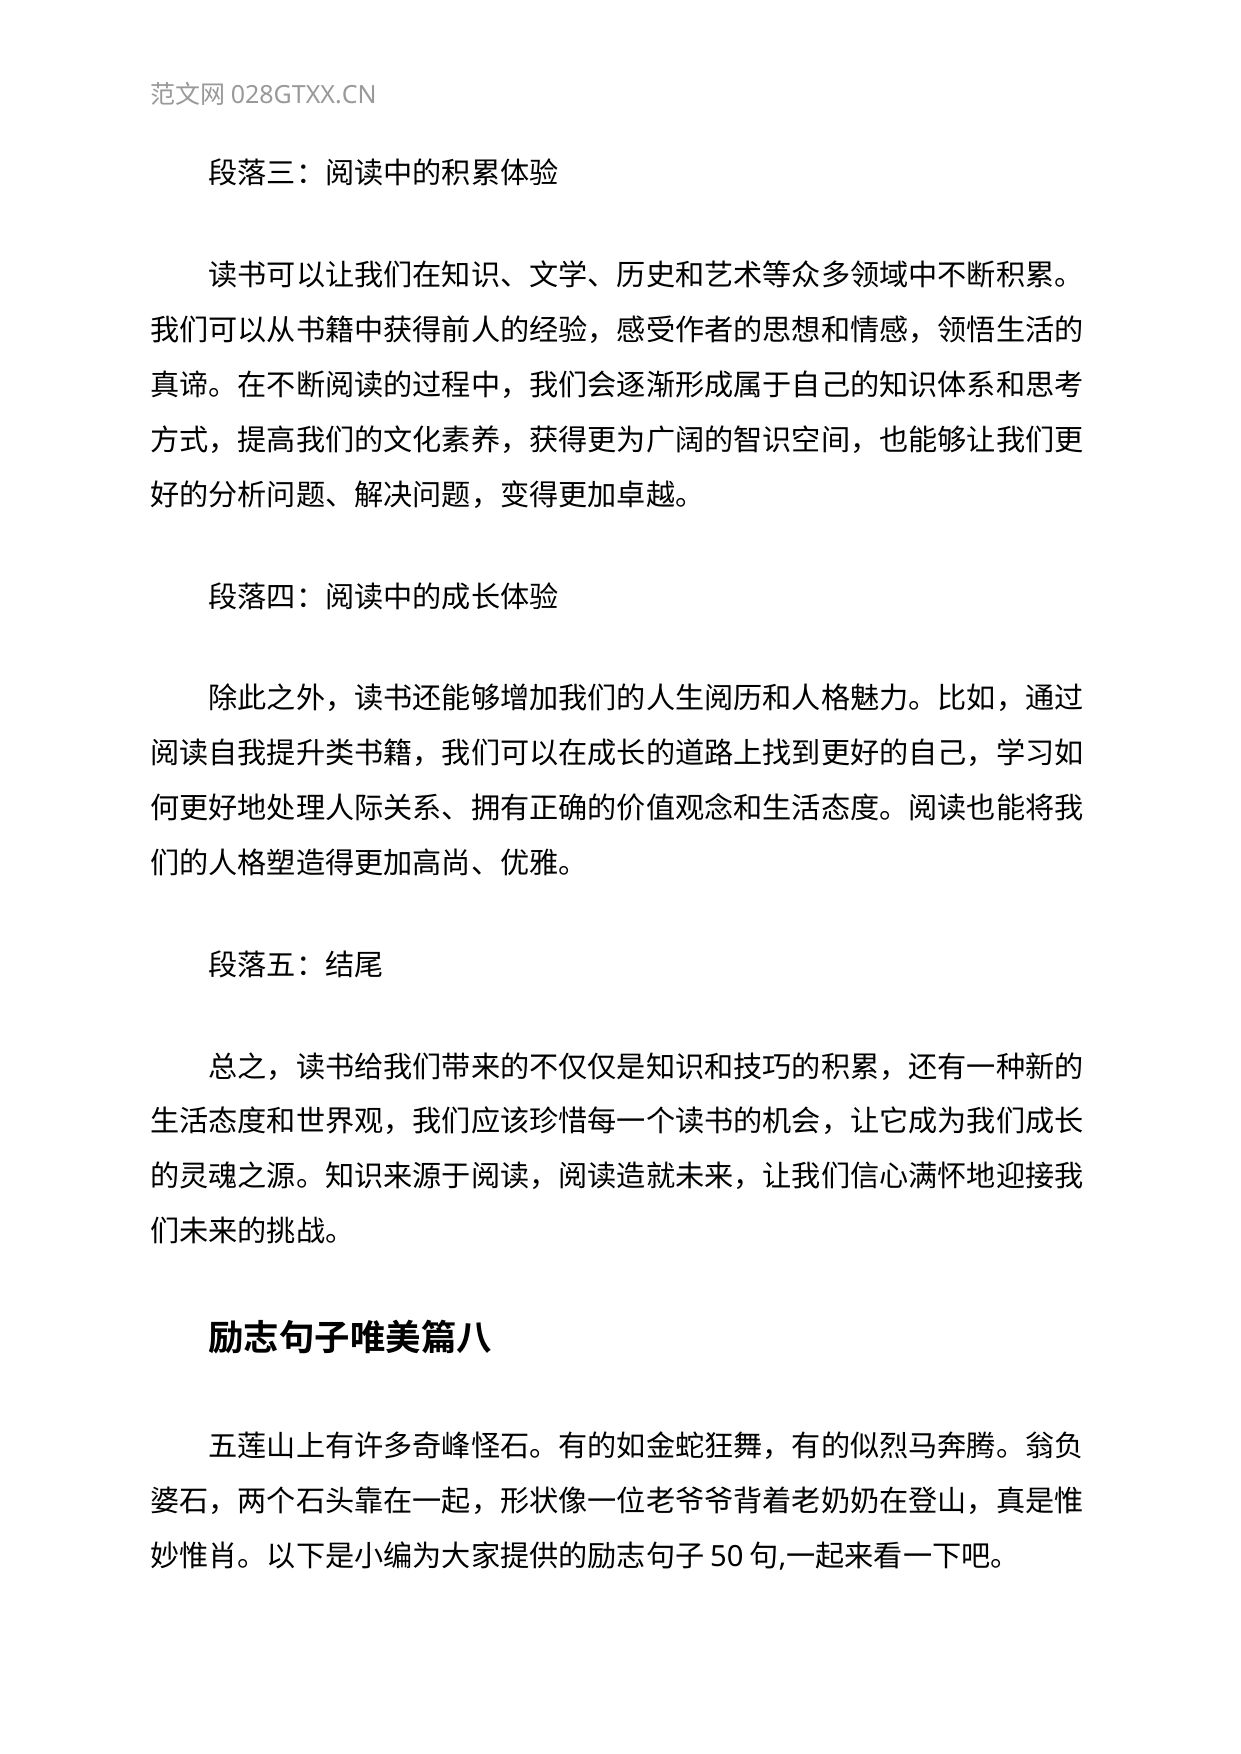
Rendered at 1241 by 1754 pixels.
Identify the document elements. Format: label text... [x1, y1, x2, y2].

text 总之，读书给我们带来的不仅仅是知识和技巧的积累，还有一种新的生活态度和世界观，我们应该珍惜每一个读书的机会，让它成为我们成长的灵魂之源。知识来源于阅读，阅读造就未来，让我们信心满怀地迎接我们未来的挑战。 [150, 1043, 1090, 1250]
text 段落四：阅读中的成长体验 [150, 573, 1090, 615]
text 五莲山上有许多奇峰怪石。有的如金蛇狂舞，有的似烈马奔腾。翁负婆石，两个石头靠在一起，形状像一位老爷爷背着老奶奶在登山，真是惟妙惟肖。以下是小编为大家提供的励志句子50句,一起来看一下吧。 [150, 1423, 1090, 1575]
text 励志句子唯美篇八 [150, 1309, 1090, 1361]
text 段落五：结尾 [150, 941, 1090, 984]
text 除此之外，读书还能够增加我们的人生阅历和人格魅力。比如，通过阅读自我提升类书籍，我们可以在成长的道路上找到更好的自己，学习如何更好地处理人际关系、拥有正确的价值观念和生活态度。阅读也能将我们的人格塑造得更加高尚、优雅。 [150, 675, 1090, 882]
text 段落三：阅读中的积累体验 [150, 150, 1090, 192]
text 读书可以让我们在知识、文学、历史和艺术等众多领域中不断积累。我们可以从书籍中获得前人的经验，感受作者的思想和情感，领悟生活的真谛。在不断阅读的过程中，我们会逐渐形成属于自己的知识体系和思考方式，提高我们的文化素养，获得更为广阔的智识空间，也能够让我们更好的分析问题、解决问题，变得更加卓越。 [150, 252, 1090, 514]
